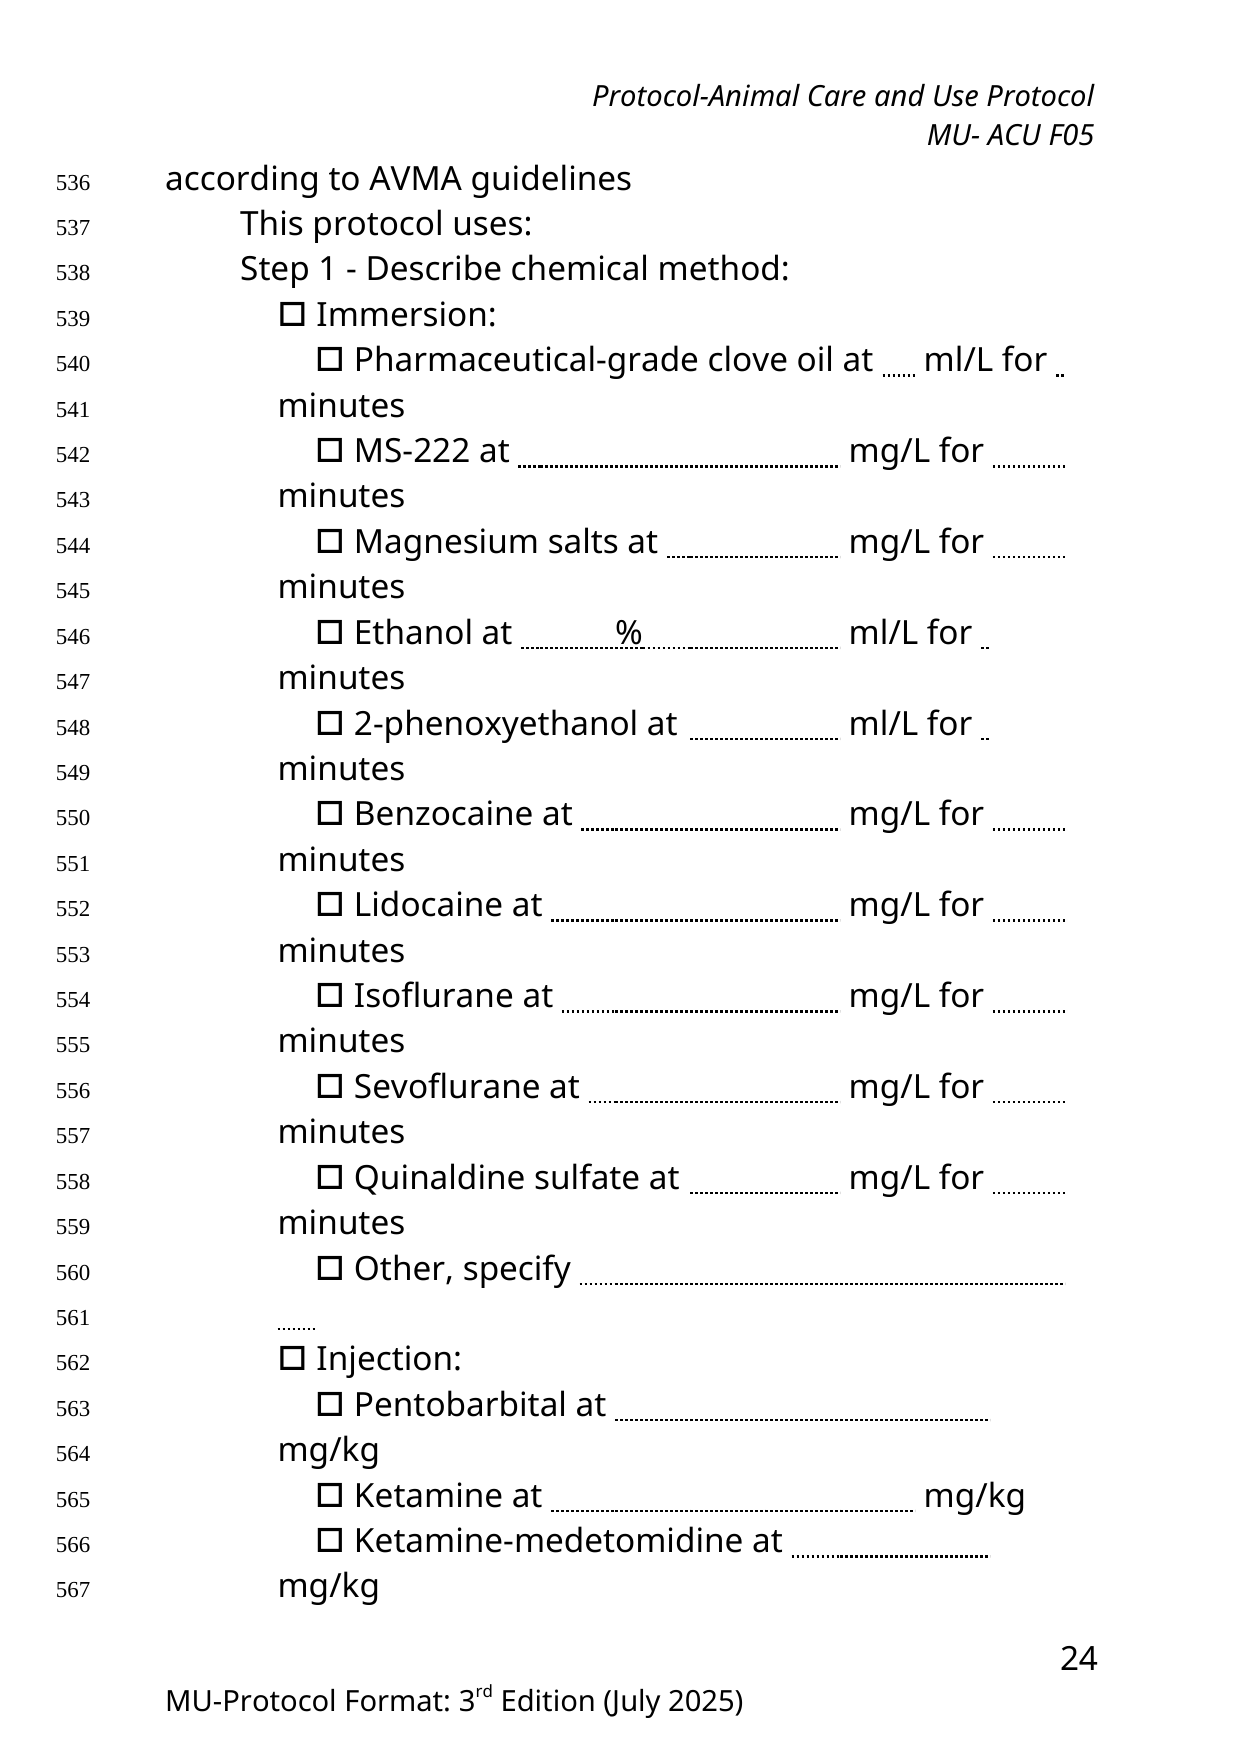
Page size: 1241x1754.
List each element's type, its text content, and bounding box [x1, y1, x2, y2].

text Immersion: [240, 291, 1098, 336]
text Isoflurane at mg/L for minutes [277, 972, 1098, 1063]
text This protocol uses: [165, 200, 1098, 245]
text Benzocaine at mg/L for minutes [277, 790, 1098, 881]
text Other, specify [277, 1244, 1098, 1335]
text Pentobarbital at mg/kg [277, 1381, 1098, 1471]
text MS-222 at mg/L for minutes [277, 427, 1098, 518]
text Pharmaceutical-grade clove oil at ml/L for minutes [277, 336, 1098, 427]
text Quinaldine sulfate at mg/L for minutes [277, 1153, 1098, 1244]
text Ketamine-medetomidine at mg/kg [277, 1517, 1098, 1608]
text Lidocaine at mg/L for minutes [277, 881, 1098, 972]
text Step 1 - Describe chemical method: [240, 245, 1098, 291]
text Injection: [240, 1335, 1098, 1381]
text 2-phenoxyethanol at ml/L for minutes [277, 699, 1098, 790]
text Ketamine at mg/kg [277, 1471, 1098, 1517]
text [165, 154, 1098, 200]
text Ethanol at % ml/L for minutes [277, 608, 1098, 699]
text Sevoflurane at mg/L for minutes [277, 1063, 1098, 1153]
text Magnesium salts at mg/L for minutes [277, 518, 1098, 608]
